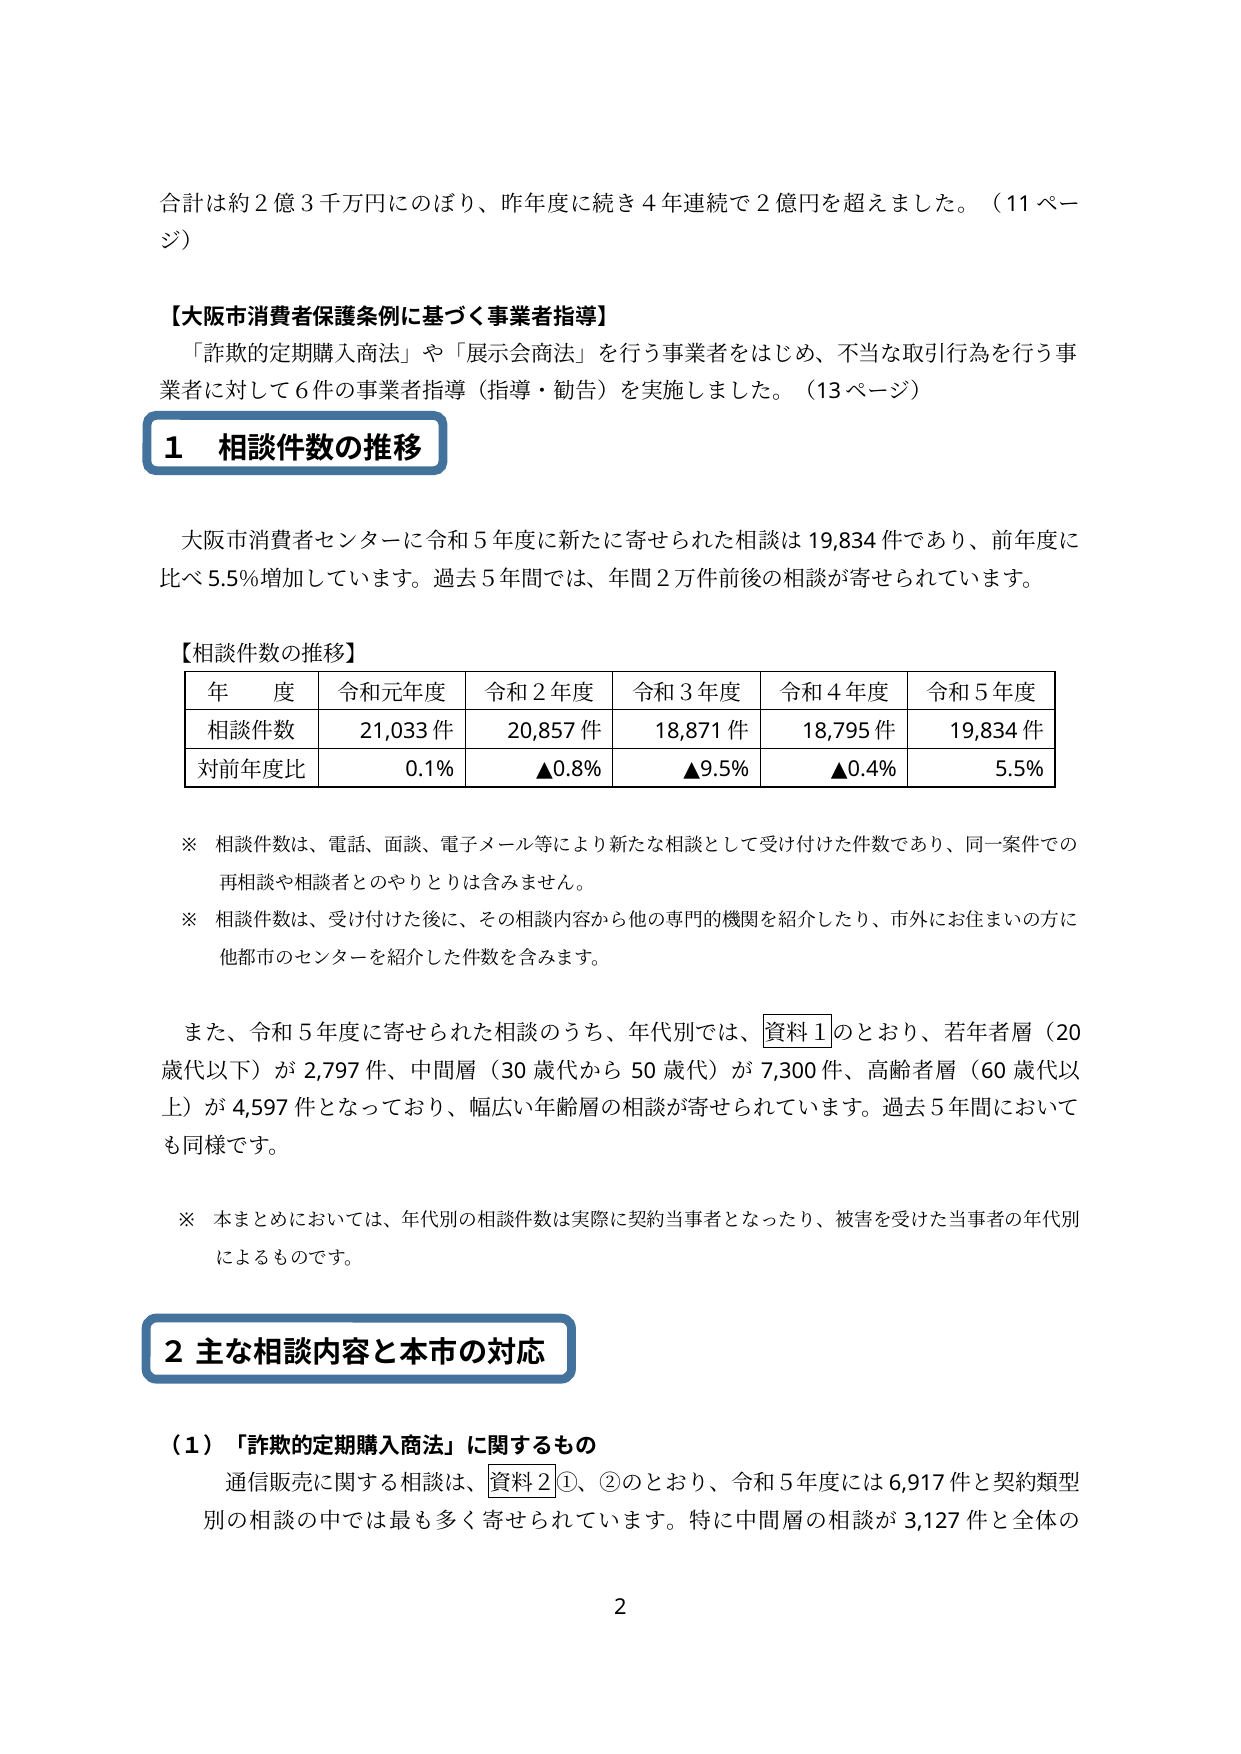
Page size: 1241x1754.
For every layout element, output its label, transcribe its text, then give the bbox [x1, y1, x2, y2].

table_header 令和３年度 [613, 672, 760, 709]
table_cell ▲0.8% [466, 749, 612, 786]
table_header 令和５年度 [908, 672, 1054, 709]
table_cell 21,033件 [319, 710, 465, 748]
table_cell 19,834件 [908, 710, 1054, 748]
text 【相談件数の推移】 [159, 633, 1081, 671]
table_cell 20,857件 [466, 710, 612, 748]
table_cell 18,795件 [761, 710, 907, 748]
text 【大阪市消費者保護条例に基づく事業者指導】 [159, 296, 1081, 333]
text １ 相談件数の推移 [159, 408, 1081, 483]
table_header 年 度 [186, 672, 318, 709]
table_header 令和２年度 [466, 672, 612, 709]
text ※ 相談件数は、電話、面談、電子メール等により新たな相談として受け付けた件数であり、同一案件での再相談や相談者とのやりとりは含みません。 [181, 825, 1081, 900]
text 「詐欺的定期購入商法」や「展示会商法」を行う事業者をはじめ、不当な取引行為を行う事業者に対して６件の事業者指導（指導・勧告）を実施しました。（13ページ） [159, 333, 1081, 408]
table_cell 相談件数 [186, 710, 318, 748]
table_header 令和元年度 [319, 672, 465, 709]
table_cell 対前年度比 [186, 749, 318, 786]
table_cell 5.5% [908, 749, 1054, 786]
text （１）「詐欺的定期購入商法」に関するもの [159, 1425, 1081, 1462]
table_cell 0.1% [319, 749, 465, 786]
text ２ 主な相談内容と本市の対応 [159, 1312, 1081, 1387]
table_cell ▲0.4% [761, 749, 907, 786]
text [203, 1462, 1081, 1537]
text 大阪市消費者センターに令和５年度に新たに寄せられた相談は19,834件であり、前年度に比べ5.5％増加しています。過去５年間では、年間２万件前後の相談が寄せられています。 [159, 521, 1081, 596]
text ※ 相談件数は、受け付けた後に、その相談内容から他の専門的機関を紹介したり、市外にお住まいの方に他都市のセンターを紹介した件数を含みます。 [181, 900, 1081, 975]
text また、令和５年度に寄せられた相談のうち、年代別では、資料１のとおり、若年者層（20 歳代以下）が 2,797件、中間層（30 歳代から 50 歳代）が 7,300件、高齢者層（60 歳代以上）が 4,597 件となっており、幅広い年齢層の相談が寄せられています。過去５年間においても同様です。 [161, 1012, 1081, 1162]
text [159, 183, 1081, 258]
table_cell 18,871件 [613, 710, 760, 748]
text ※ 本まとめにおいては、年代別の相談件数は実際に契約当事者となったり、被害を受けた当事者の年代別によるものです。 [178, 1200, 1081, 1275]
table_header 令和４年度 [761, 672, 907, 709]
table_cell ▲9.5% [613, 749, 760, 786]
